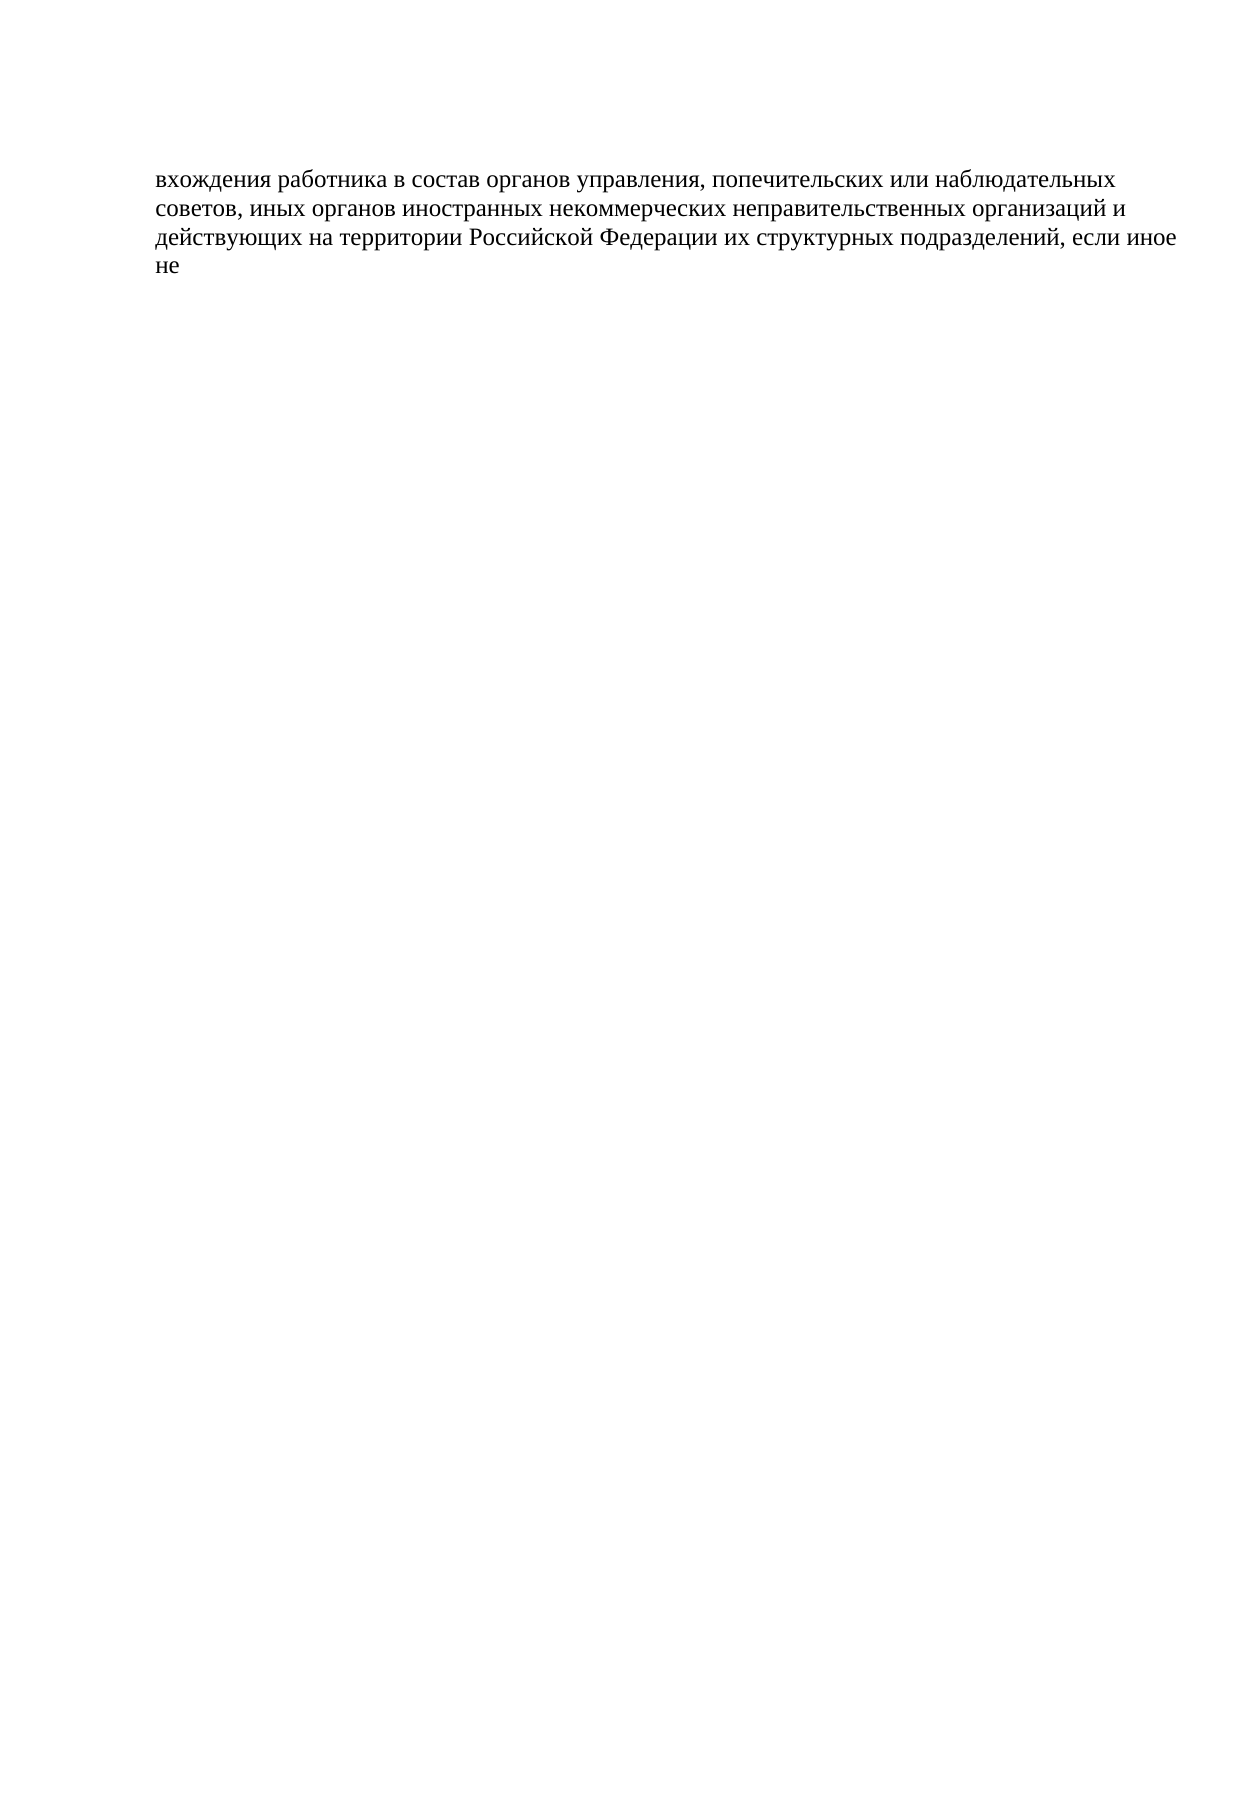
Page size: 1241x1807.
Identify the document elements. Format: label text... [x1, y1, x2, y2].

text вхождения работника в состав органов управления, попечительских или наблюдательных советов, иных органов иностранных некоммерческих неправительственных организаций и действующих на территории Российской Федерации их структурных подразделений, если иное не [155, 164, 1202, 279]
